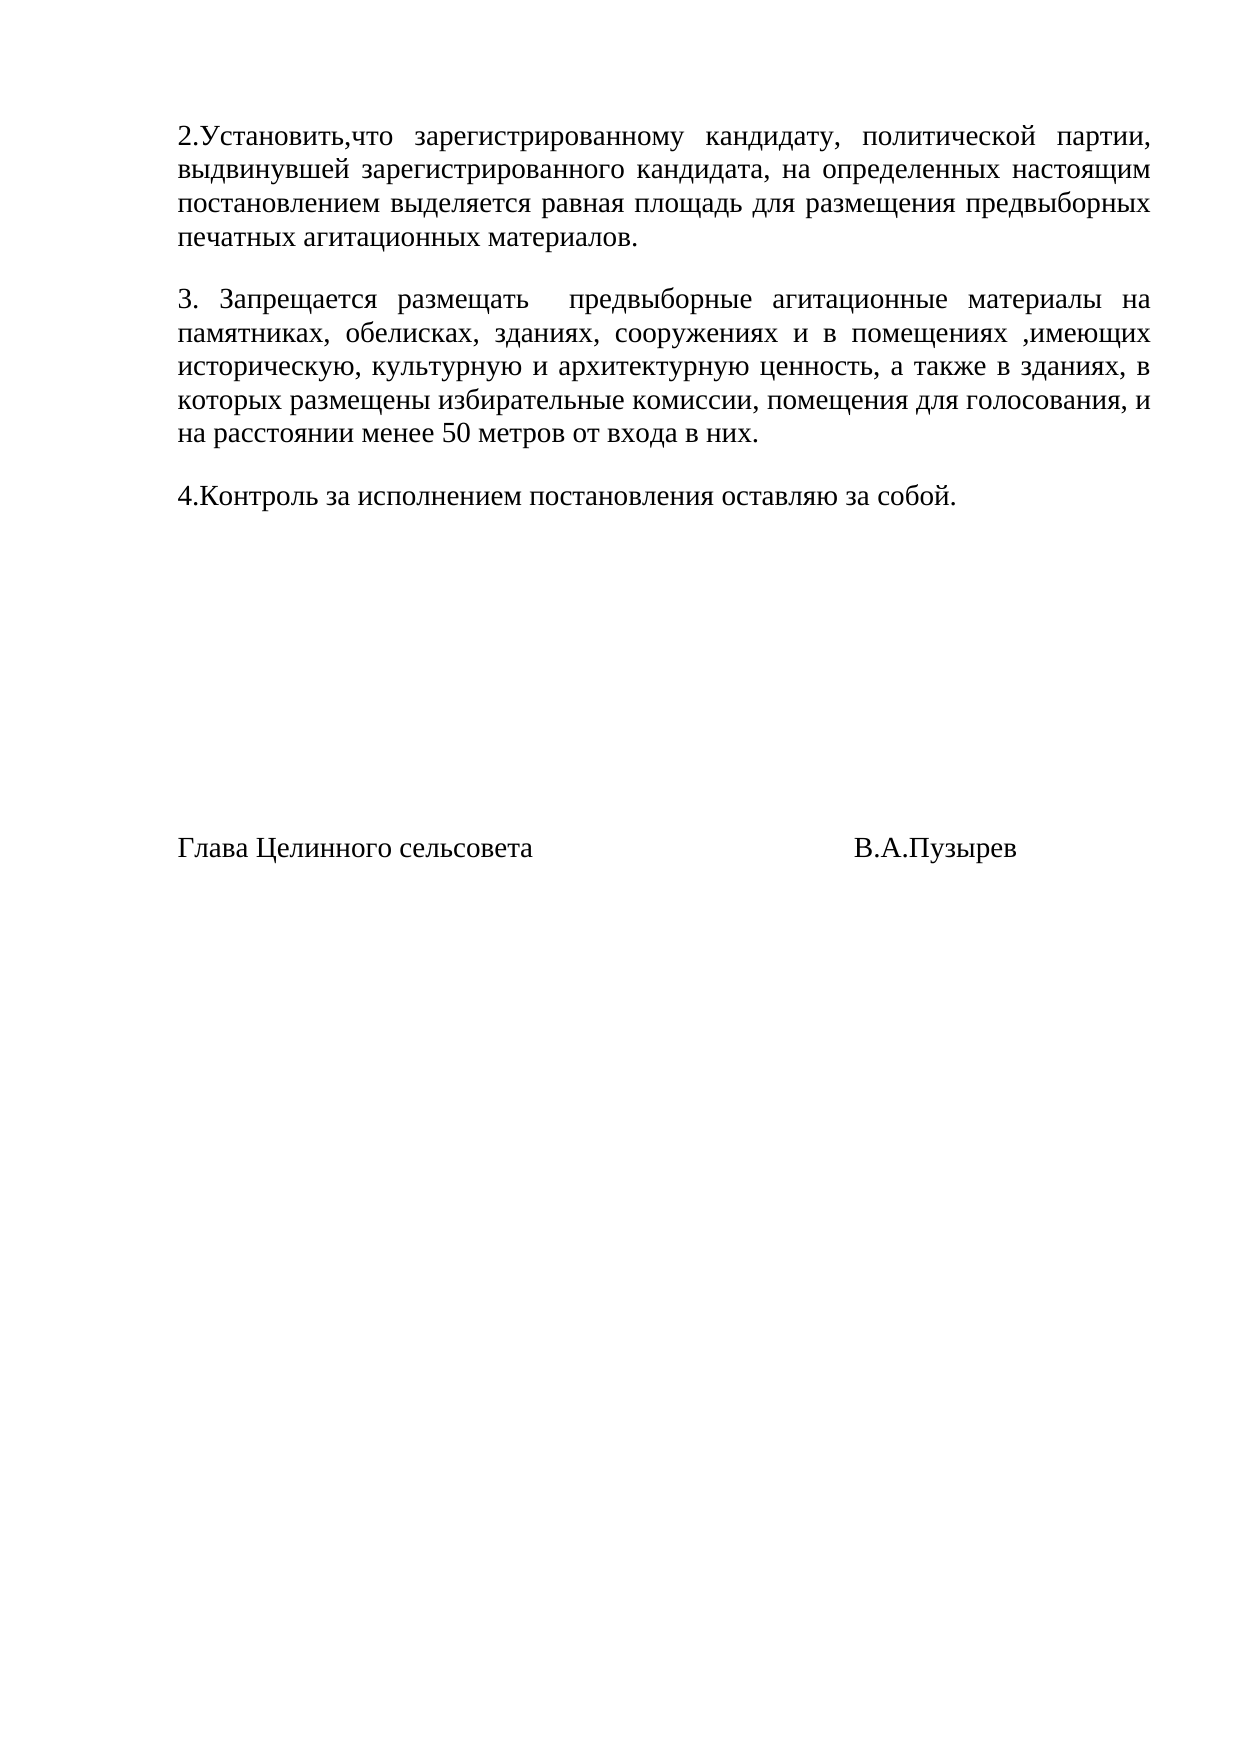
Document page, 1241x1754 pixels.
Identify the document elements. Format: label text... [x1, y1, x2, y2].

text Глава Целинного сельсовета В.А.Пузырев [177, 831, 1152, 864]
text 3. Запрещается размещать предвыборные агитационные материалы на памятниках, обелисках, зданиях, сооружениях и в помещениях ,имеющих историческую, культурную и архитектурную ценность, а также в зданиях, в которых размещены избирательные комиссии, помещения для голосования, и на расстоянии менее 50 метров от входа в них. [177, 281, 1152, 449]
text 2.Установить,что зарегистрированному кандидату, политической партии, выдвинувшей зарегистрированного кандидата, на определенных настоящим постановлением выделяется равная площадь для размещения предвыборных печатных агитационных материалов. [177, 118, 1152, 252]
text 4.Контроль за исполнением постановления оставляю за собой. [177, 478, 1152, 512]
